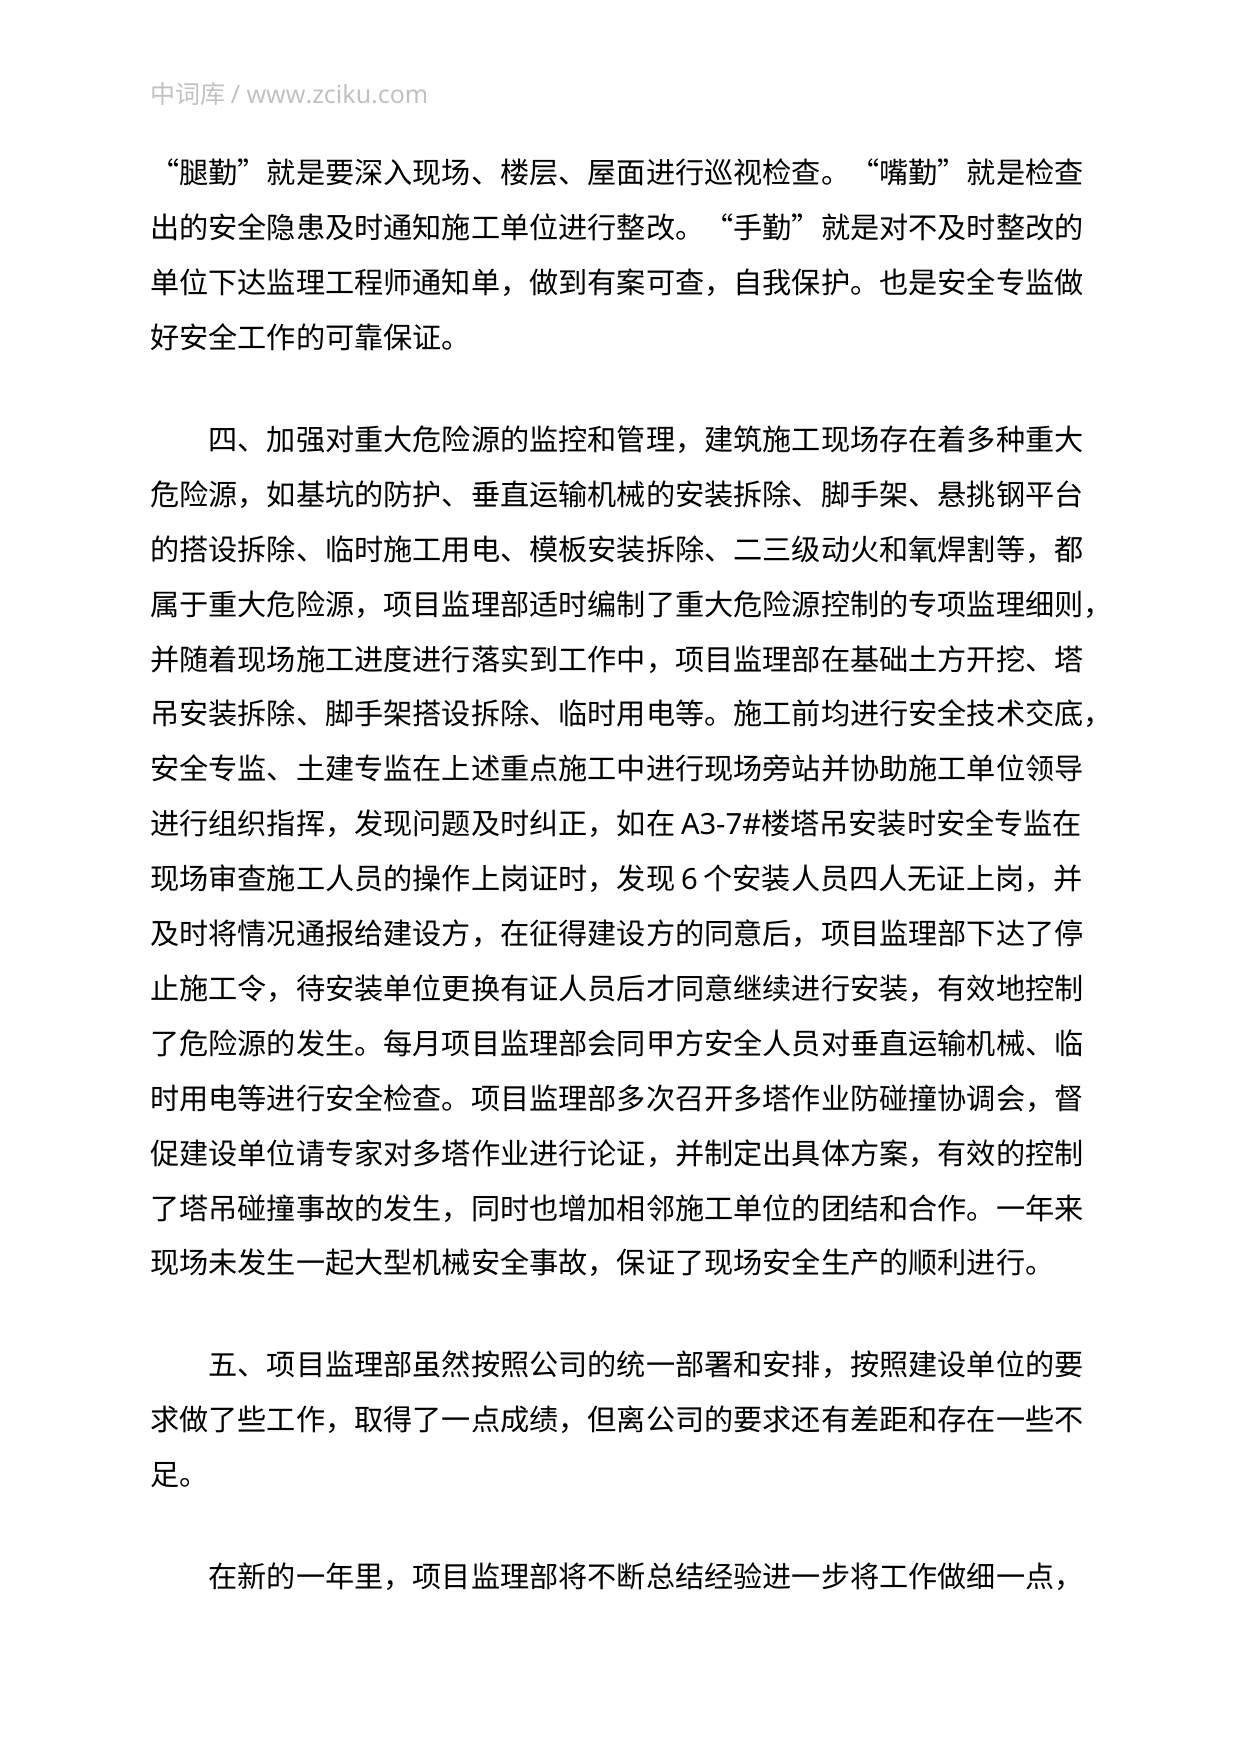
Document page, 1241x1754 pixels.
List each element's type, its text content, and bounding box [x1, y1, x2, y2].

text 四、加强对重大危险源的监控和管理，建筑施工现场存在着多种重大危险源，如基坑的防护、垂直运输机械的安装拆除、脚手架、悬挑钢平台的搭设拆除、临时施工用电、模板安装拆除、二三级动火和氧焊割等，都属于重大危险源，项目监理部适时编制了重大危险源控制的专项监理细则，并随着现场施工进度进行落实到工作中，项目监理部在基础土方开挖、塔吊安装拆除、脚手架搭设拆除、临时用电等。施工前均进行安全技术交底，安全专监、土建专监在上述重点施工中进行现场旁站并协助施工单位领导进行组织指挥，发现问题及时纠正，如在A3-7#楼塔吊安装时安全专监在现场审查施工人员的操作上岗证时，发现6个安装人员四人无证上岗，并及时将情况通报给建设方，在征得建设方的同意后，项目监理部下达了停止施工令，待安装单位更换有证人员后才同意继续进行安装，有效地控制了危险源的发生。每月项目监理部会同甲方安全人员对垂直运输机械、临时用电等进行安全检查。项目监理部多次召开多塔作业防碰撞协调会，督促建设单位请专家对多塔作业进行论证，并制定出具体方案，有效的控制了塔吊碰撞事故的发生，同时也增加相邻施工单位的团结和合作。一年来现场未发生一起大型机械安全事故，保证了现场安全生产的顺利进行。 [150, 416, 1090, 1282]
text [150, 1553, 1090, 1596]
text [150, 150, 1090, 357]
text 五、项目监理部虽然按照公司的统一部署和安排，按照建设单位的要求做了些工作，取得了一点成绩，但离公司的要求还有差距和存在一些不足。 [150, 1342, 1090, 1494]
